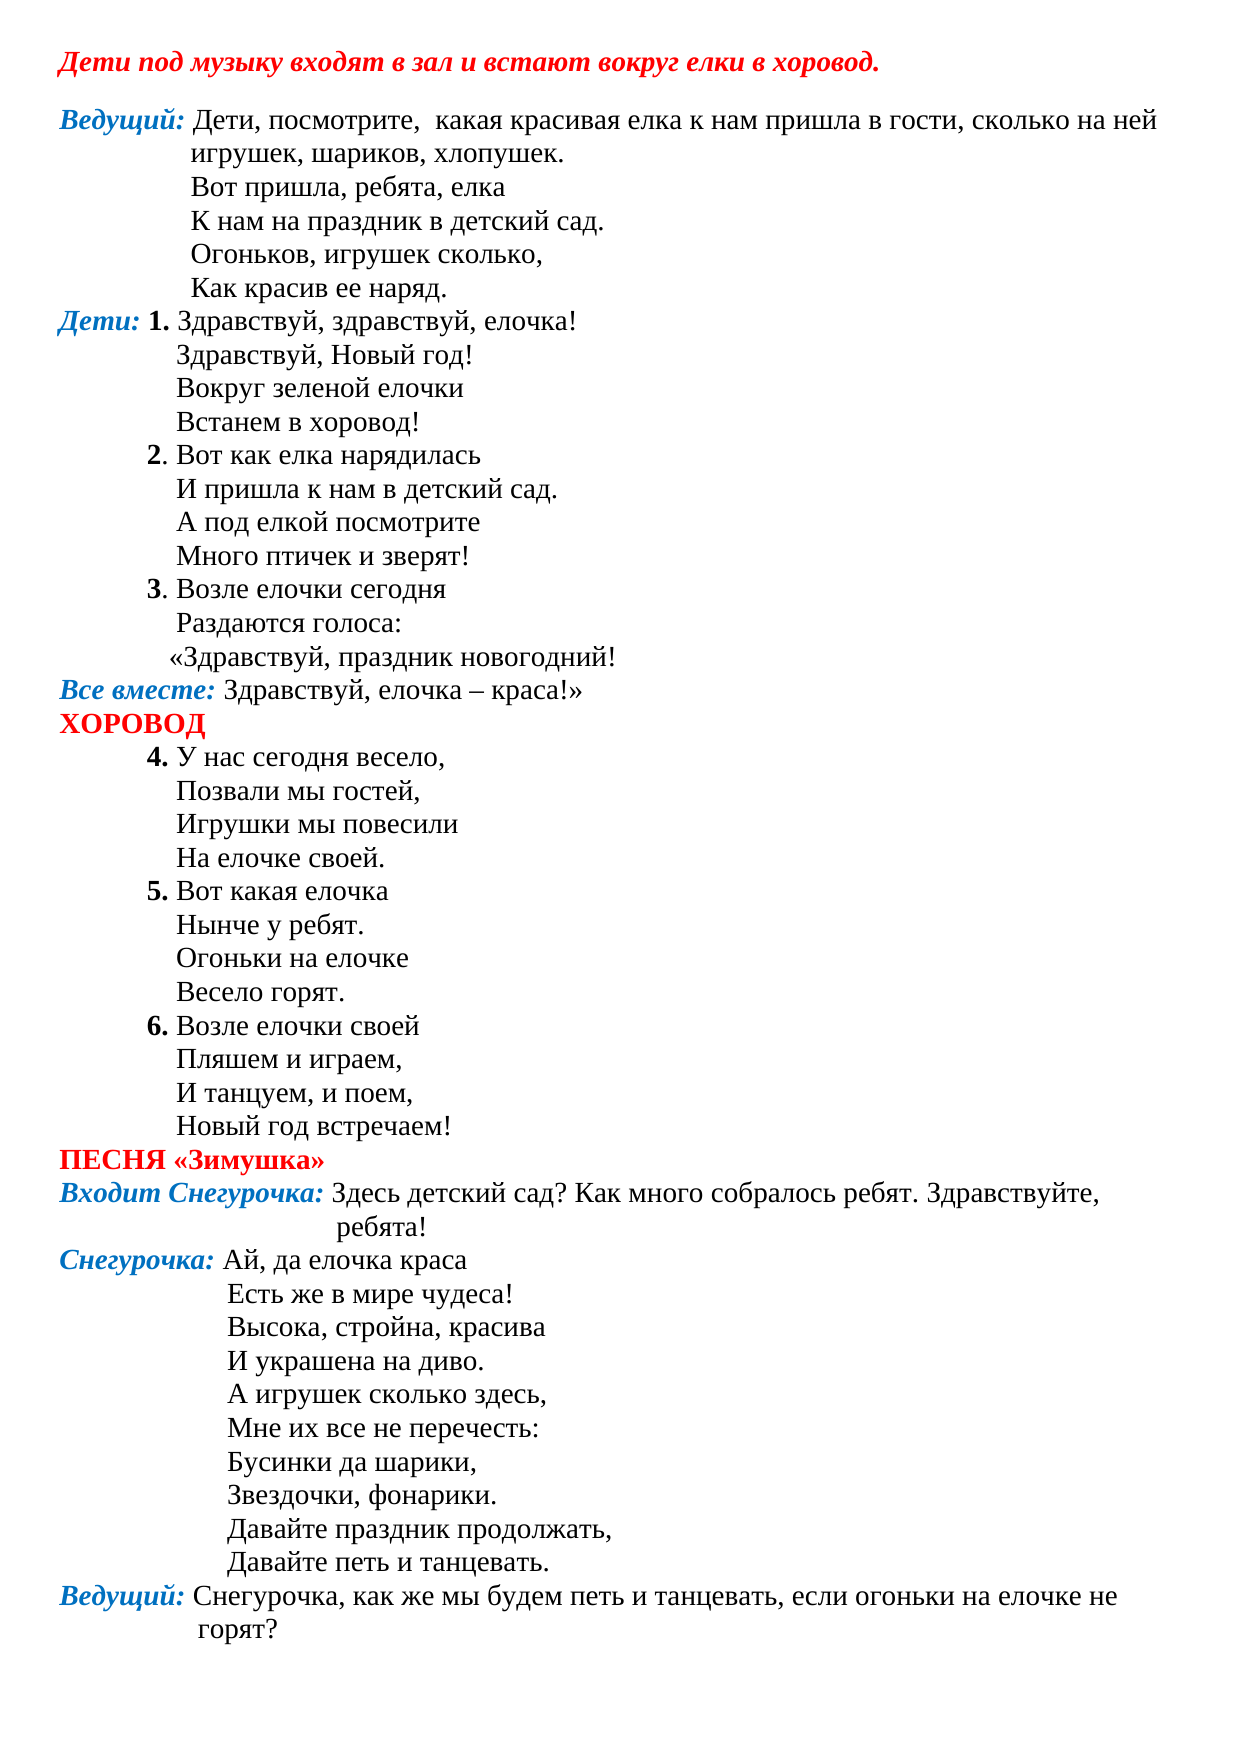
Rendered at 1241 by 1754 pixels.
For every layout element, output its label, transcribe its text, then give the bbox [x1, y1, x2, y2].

text Дети: 1. Здравствуй, здравствуй, елочка! [59, 303, 1181, 337]
text Огоньков, игрушек сколько, [59, 236, 1181, 270]
text Давайте праздник продолжать, [59, 1511, 1181, 1544]
text К нам на праздник в детский сад. [59, 203, 1181, 236]
text На елочке своей. [59, 840, 1181, 873]
text Все вместе: Здравствуй, елочка – краса!» [59, 672, 1181, 706]
text Как красив ее наряд. [59, 270, 1181, 303]
text 6. Возле елочки своей [59, 1008, 1181, 1041]
subtitle ПЕСНЯ «Зимушка» [59, 1142, 1181, 1175]
text И украшена на диво. [59, 1343, 1181, 1377]
text Пляшем и играем, [59, 1041, 1181, 1075]
text Позвали мы гостей, [59, 773, 1181, 806]
text И танцуем, и поем, [59, 1075, 1181, 1108]
text Игрушки мы повесили [59, 806, 1181, 840]
text 4. У нас сегодня весело, [59, 739, 1181, 773]
text Ведущий: Дети, посмотрите, какая красивая елка к нам пришла в гости, сколько на ней [59, 102, 1181, 136]
text Бусинки да шарики, [59, 1444, 1181, 1477]
text Раздаются голоса: [59, 605, 1181, 639]
text Много птичек и зверят! [59, 538, 1181, 572]
text Новый год встречаем! [59, 1108, 1181, 1142]
text 5. Вот какая елочка [59, 873, 1181, 907]
text 3. Возле елочки сегодня [59, 572, 1181, 605]
text 2. Вот как елка нарядилась [59, 437, 1181, 471]
text Есть же в мире чудеса! [59, 1276, 1181, 1309]
text Весело горят. [59, 974, 1181, 1008]
text Дети под музыку входят в зал и встают вокруг елки в хоровод. [59, 44, 1181, 78]
text Встанем в хоровод! [59, 404, 1181, 437]
text Ведущий: Снегурочка, как же мы будем петь и танцевать, если огоньки на елочке не [59, 1578, 1181, 1611]
text Мне их все не перечесть: [59, 1410, 1181, 1444]
text Вот пришла, ребята, елка [59, 169, 1181, 203]
text А под елкой посмотрите [59, 504, 1181, 538]
text ребята! [59, 1209, 1181, 1242]
subtitle ХОРОВОД [59, 706, 1181, 739]
text Огоньки на елочке [59, 941, 1181, 974]
text «Здравствуй, праздник новогодний! [59, 639, 1181, 672]
text Снегурочка: Ай, да елочка краса [59, 1242, 1181, 1276]
text Звездочки, фонарики. [59, 1477, 1181, 1511]
text Здравствуй, Новый год! [59, 337, 1181, 370]
text Нынче у ребят. [59, 907, 1181, 941]
text Входит Снегурочка: Здесь детский сад? Как много собралось ребят. Здравствуйте, [59, 1175, 1181, 1209]
text Давайте петь и танцевать. [59, 1544, 1181, 1578]
text Вокруг зеленой елочки [59, 370, 1181, 404]
text А игрушек сколько здесь, [59, 1377, 1181, 1410]
text Высока, стройна, красива [59, 1309, 1181, 1343]
text И пришла к нам в детский сад. [59, 471, 1181, 504]
text игрушек, шариков, хлопушек. [59, 136, 1181, 169]
text горят? [59, 1611, 1181, 1645]
